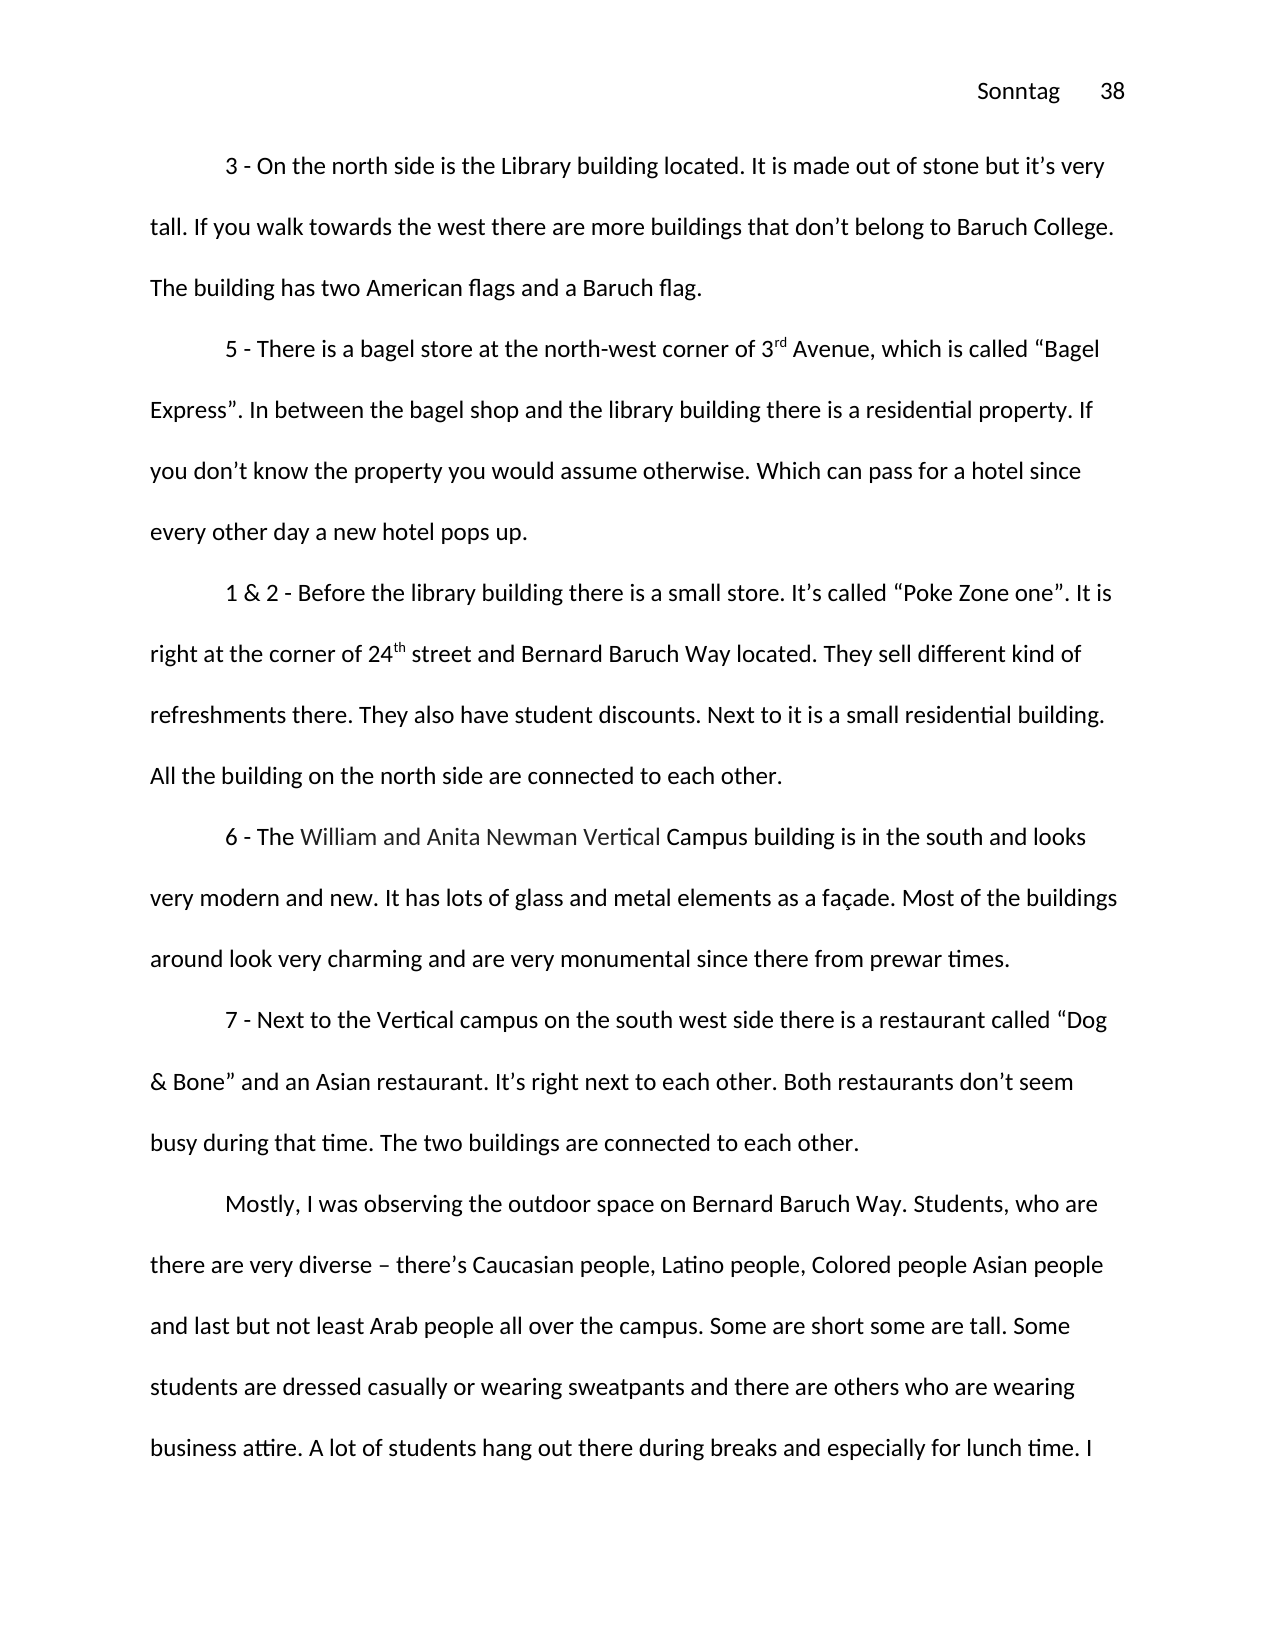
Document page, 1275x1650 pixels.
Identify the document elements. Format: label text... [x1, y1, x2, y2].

text 5 - There is a bagel store at the north-west corner of 3rd Avenue, which is called “Bagel Express”. In between the bagel shop and the library building there is a residential property. If you don’t know the property you would assume otherwise. Which can pass for a hotel since every other day a new hotel pops up. [150, 333, 1125, 547]
text 7 - Next to the Vertical campus on the south west side there is a restaurant called “Dog & Bone” and an Asian restaurant. It’s right next to each other. Both restaurants don’t seem busy during that time. The two buildings are connected to each other. [150, 1004, 1125, 1157]
text 1 & 2 - Before the library building there is a small store. It’s called “Poke Zone one”. It is right at the corner of 24th street and Bernard Baruch Way located. They sell different kind of refreshments there. They also have student discounts. Next to it is a small residential building. All the building on the north side are connected to each other. [150, 577, 1125, 791]
text 6 - The William and Anita Newman Vertical Campus building is in the south and looks very modern and new. It has lots of glass and metal elements as a façade. Most of the buildings around look very charming and are very monumental since there from prewar times. [150, 821, 1125, 974]
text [150, 1188, 1125, 1462]
text 3 - On the north side is the Library building located. It is made out of stone but it’s very tall. If you walk towards the west there are more buildings that don’t belong to Baruch College. The building has two American flags and a Baruch flag. [150, 150, 1125, 303]
